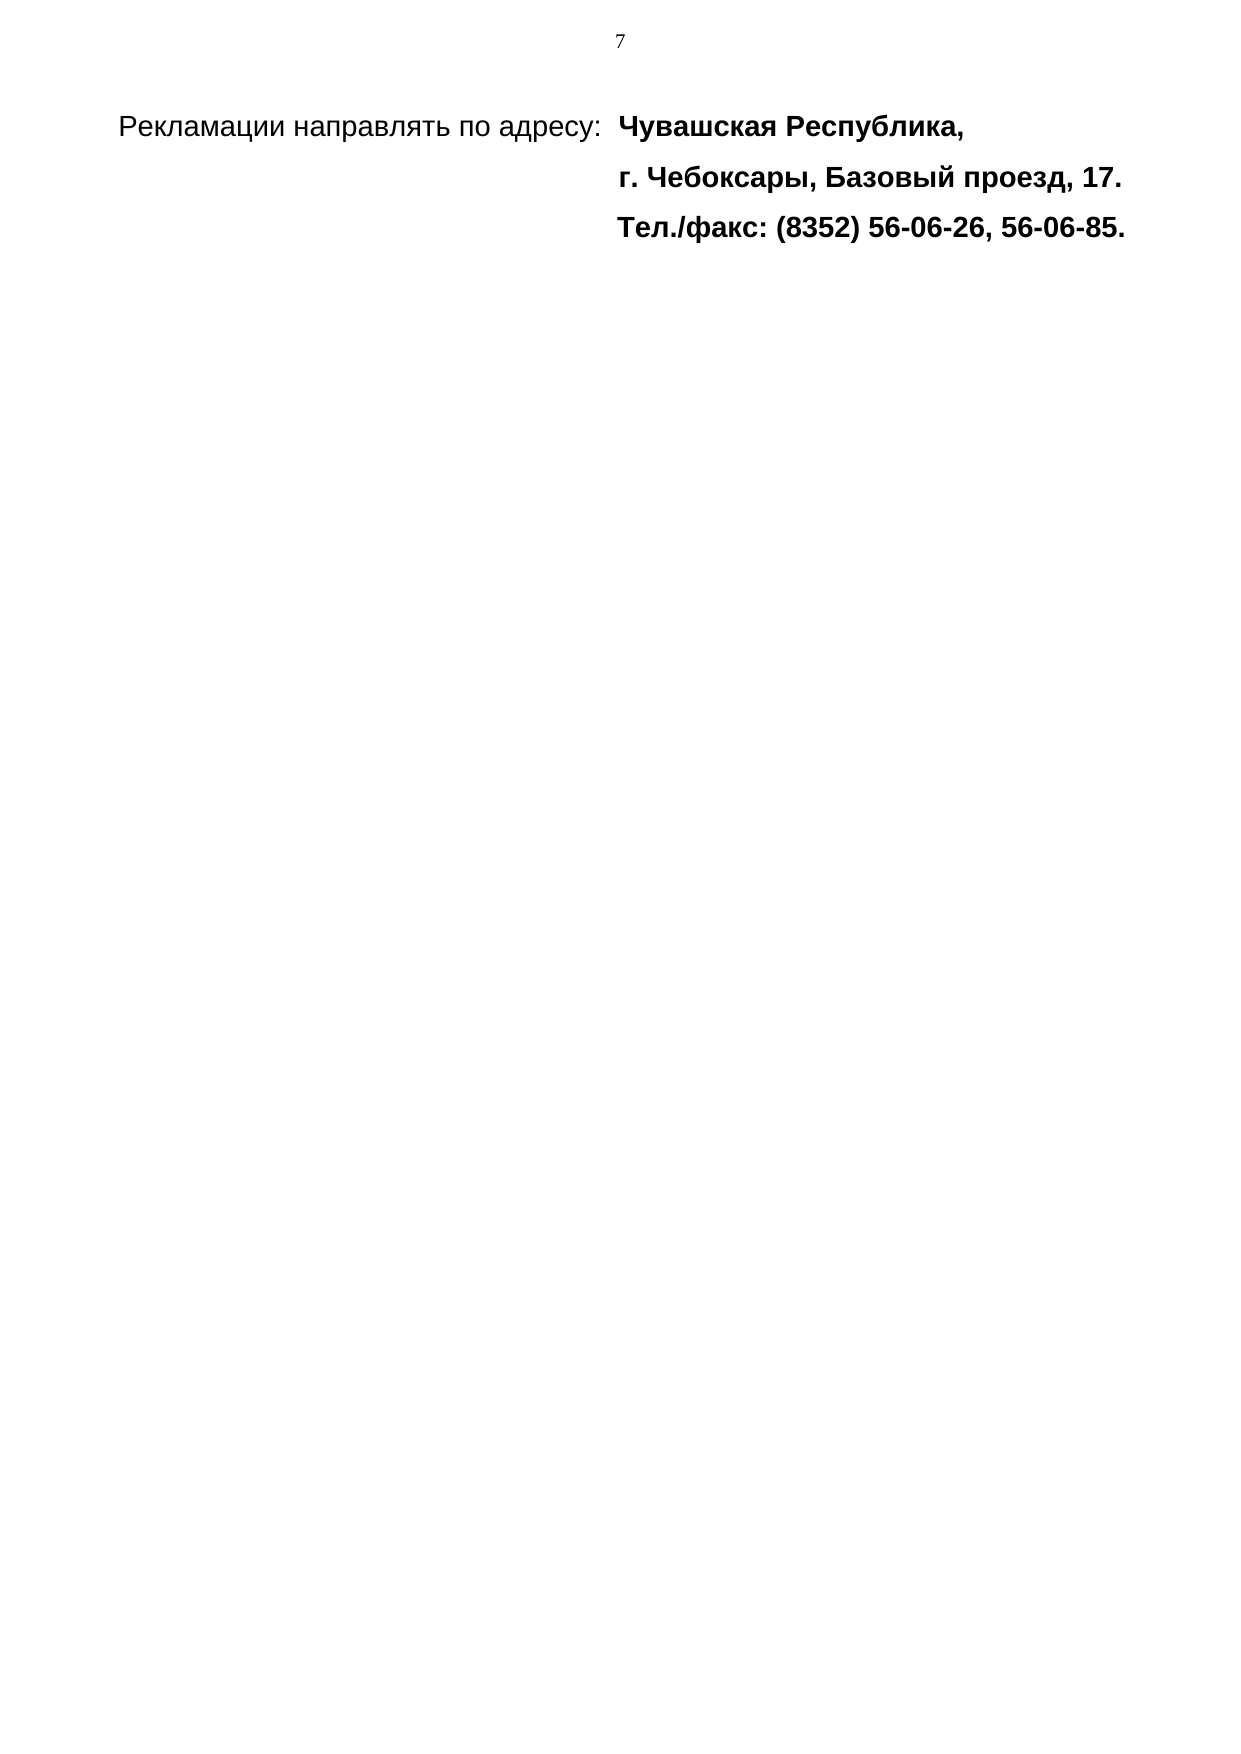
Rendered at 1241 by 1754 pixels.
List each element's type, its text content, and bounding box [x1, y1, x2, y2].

text г. Чебоксары, Базовый проезд, 17. [59, 160, 1181, 193]
text Рекламации направлять по адресу: Чувашская Республика, [59, 109, 1181, 143]
text Тел./факс: (8352) 56-06-26, 56-06-85. [59, 210, 1181, 243]
